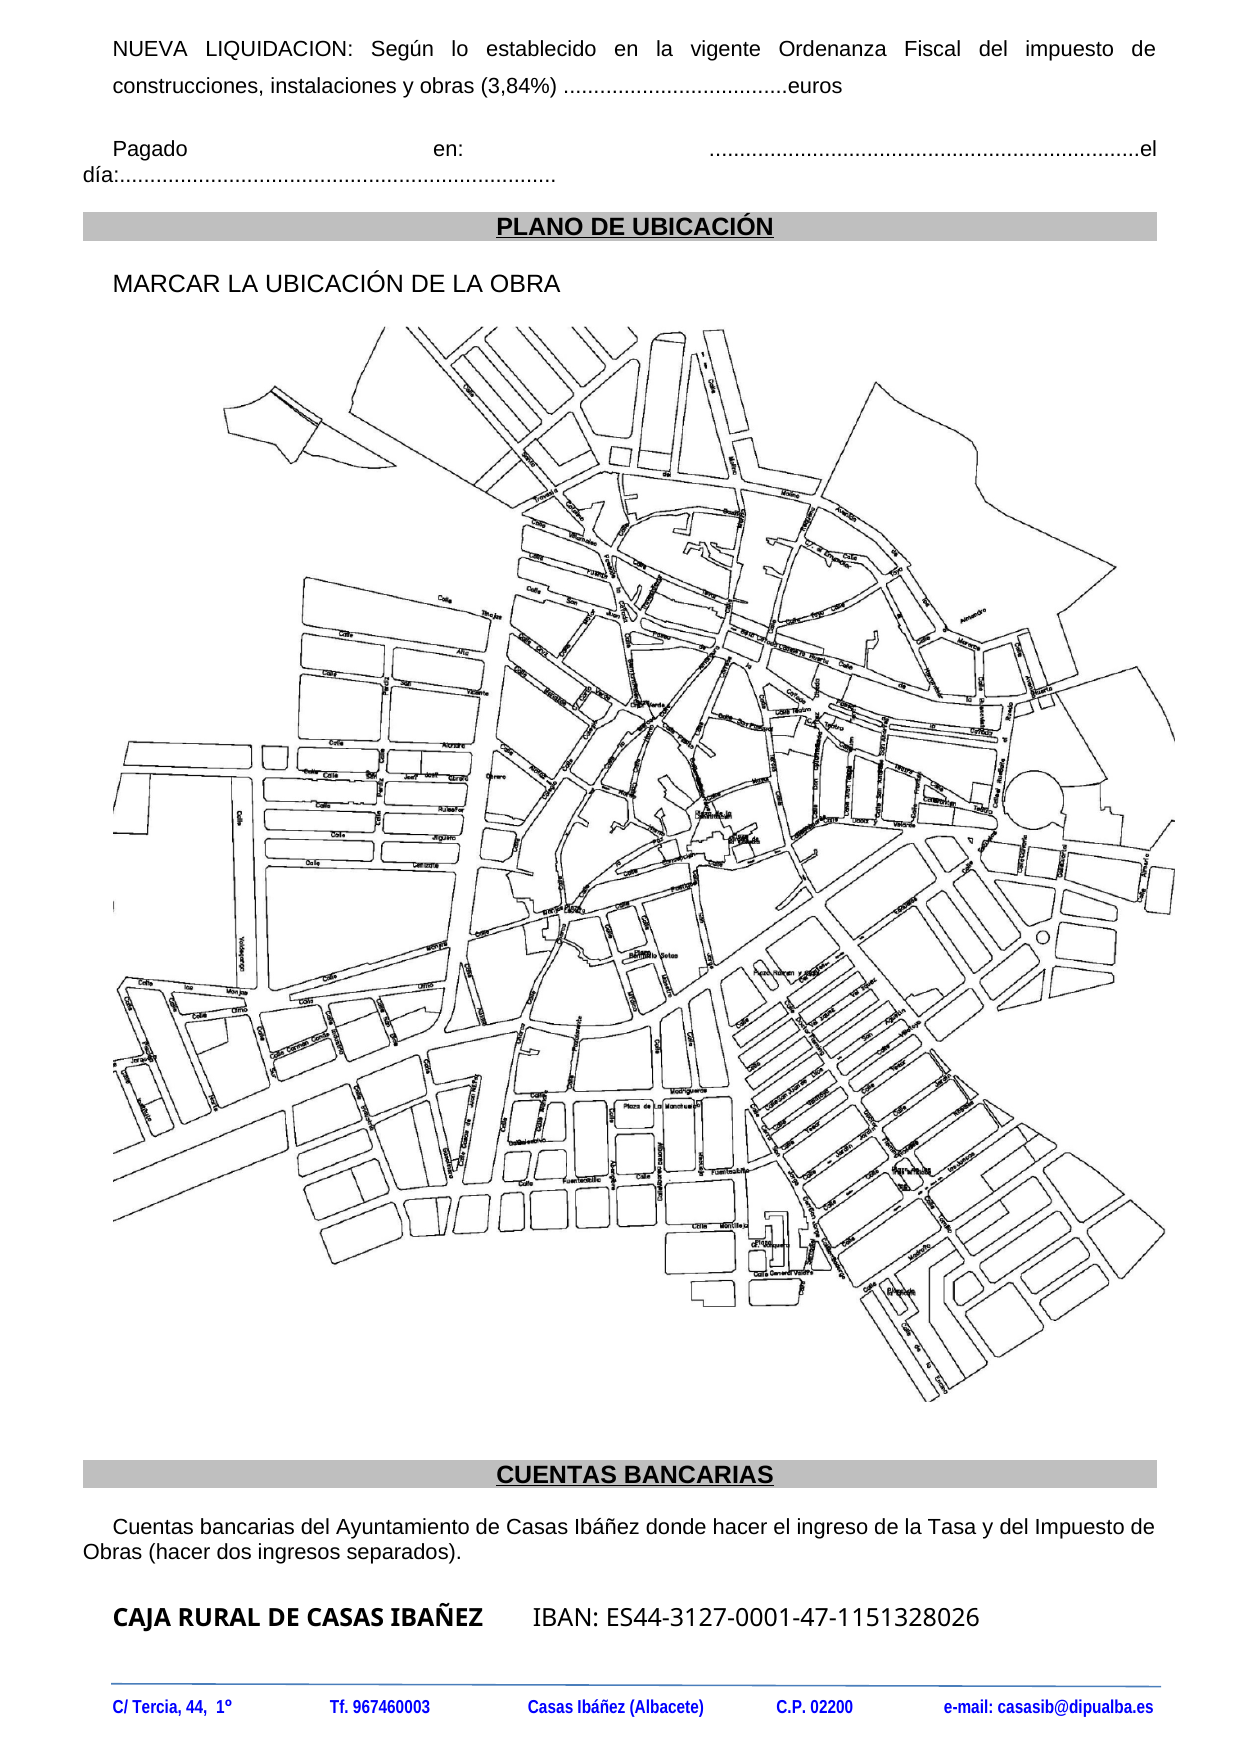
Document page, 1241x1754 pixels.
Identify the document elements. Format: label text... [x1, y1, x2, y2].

text CAJA RURAL DE CASAS IBAÑEZ IBAN: ES44-3127-0001-47-1151328026 [83, 1600, 1157, 1634]
text PLANO DE UBICACIÓN [83, 212, 1157, 241]
picture [114, 327, 1175, 1402]
text CUENTAS BANCARIAS [83, 1460, 1157, 1488]
text Pagado en: .......................................................................el día:........................................................................ [83, 136, 1157, 187]
text NUEVA LIQUIDACION: Según lo establecido en la vigente Ordenanza Fiscal del impuesto de construcciones, instalaciones y obras (3,84%) .....................................euros [112, 35, 1157, 98]
text MARCAR LA UBICACIÓN DE LA OBRA [83, 269, 1157, 298]
text Cuentas bancarias del Ayuntamiento de Casas Ibáñez donde hacer el ingreso de la Tasa y del Impuesto de Obras (hacer dos ingresos separados). [83, 1514, 1157, 1564]
